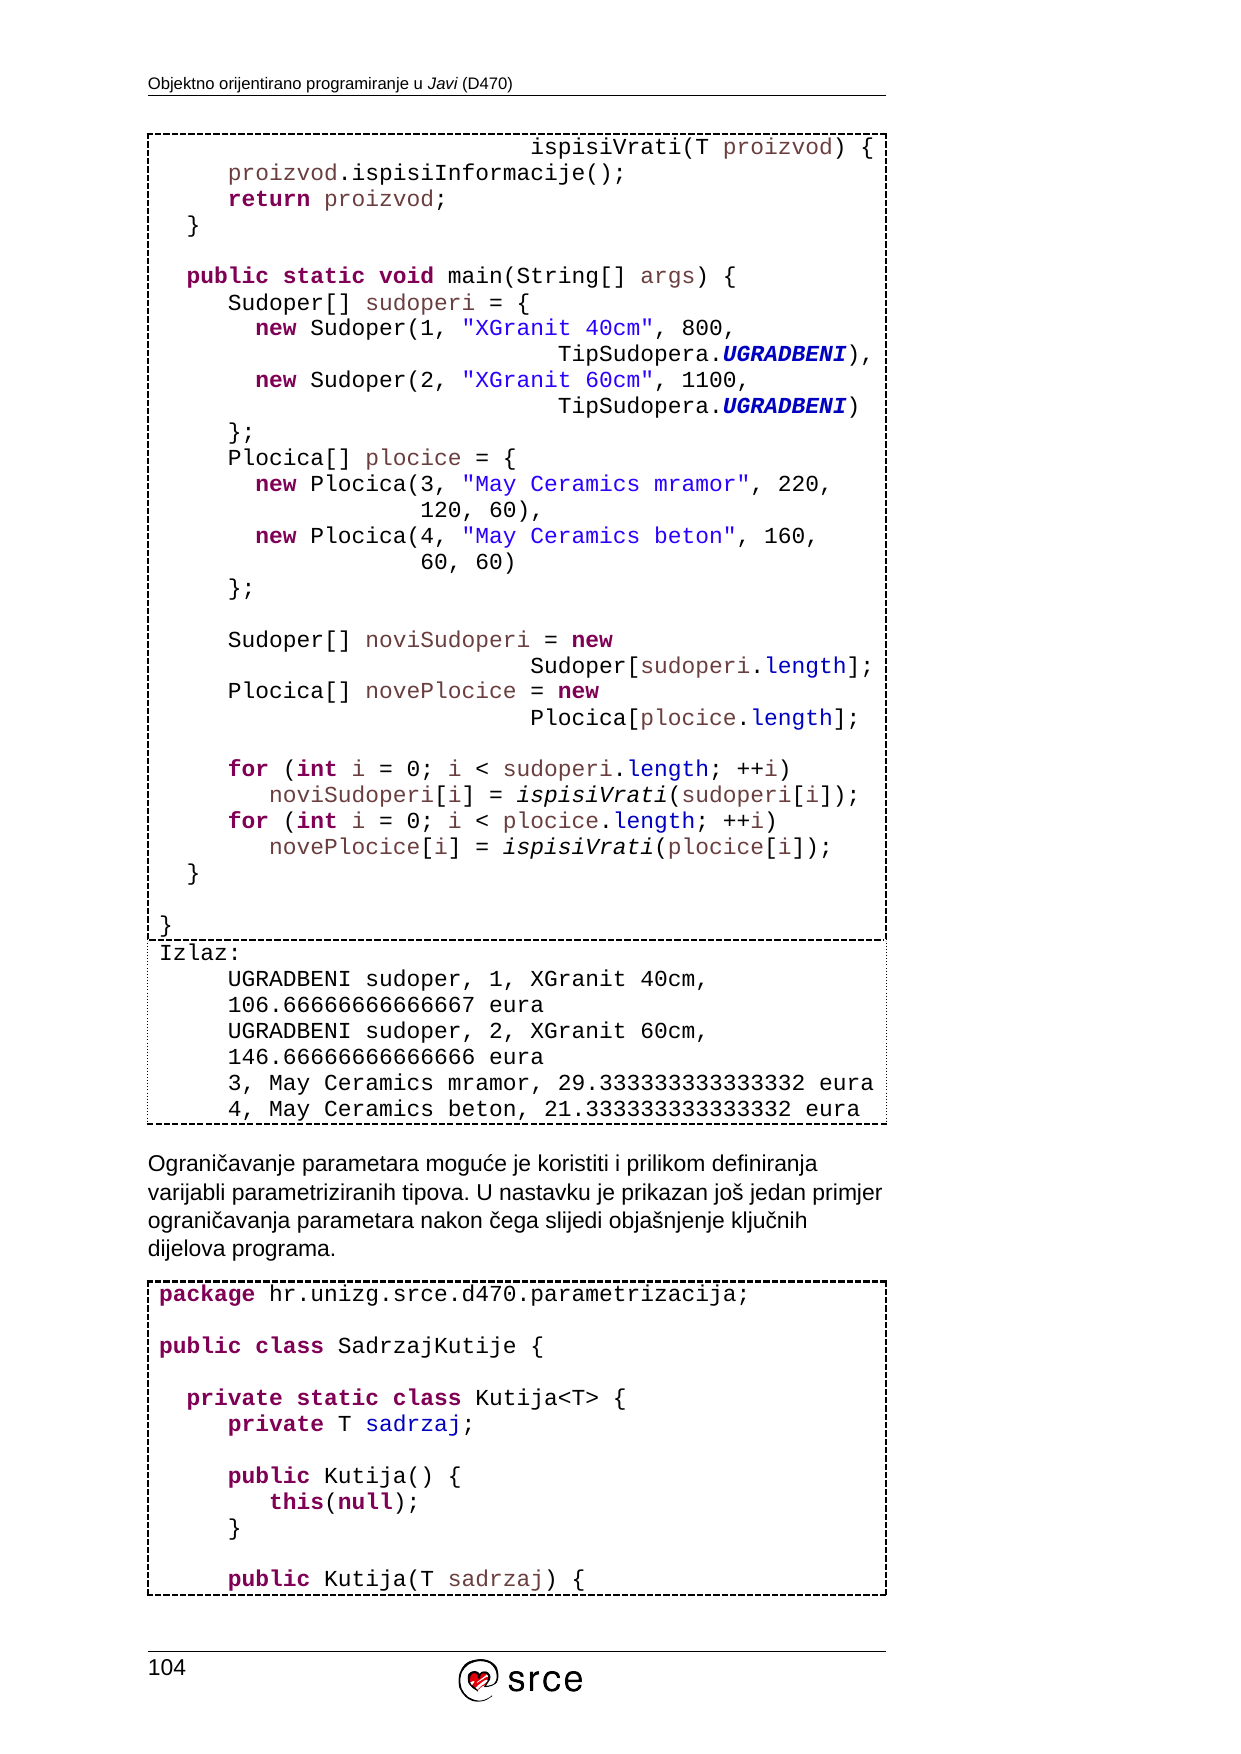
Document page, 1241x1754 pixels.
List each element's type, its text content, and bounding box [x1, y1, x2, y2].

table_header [148, 133, 886, 939]
picture [458, 1659, 582, 1702]
text Ograničavanje parametara moguće je koristiti i prilikom definiranja varijabli parametriziranih tipova. U nastavku je prikazan još jedan primjer ograničavanja parametara nakon čega slijedi objašnjenje ključnih dijelova programa. [148, 1150, 886, 1262]
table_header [148, 1280, 886, 1594]
table_cell Izlaz: UGRADBENI sudoper, 1, XGranit 40cm, 106.66666666666667 eura UGRADBENI sudoper, 2, XGranit 60cm, 146.66666666666666 eura 3, May Ceramics mramor, 29.333333333333332 eura 4, May Ceramics beton, 21.333333333333332 eura [148, 939, 886, 1123]
